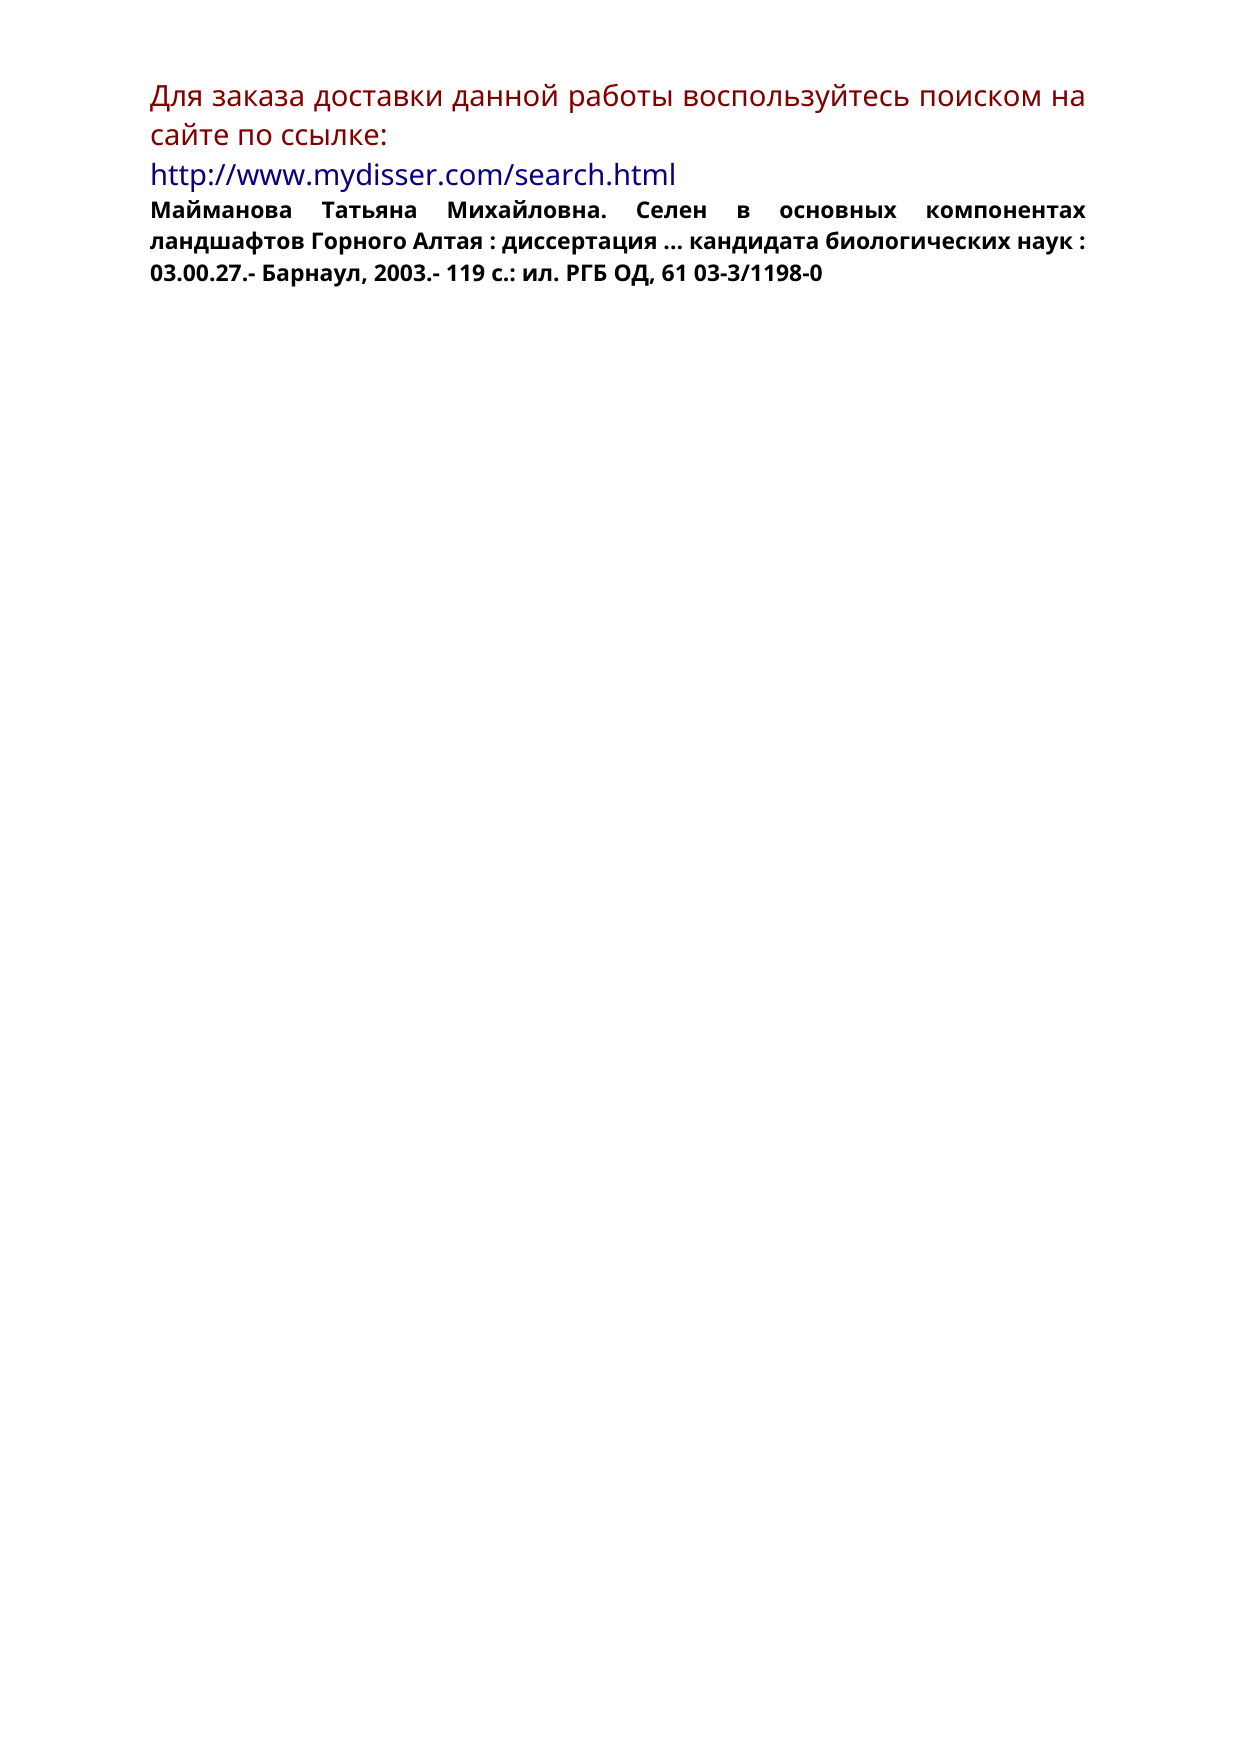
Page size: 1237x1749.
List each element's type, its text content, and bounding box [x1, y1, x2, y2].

text Майманова Татьяна Михайловна. Селен в основных компонентах ландшафтов Горного Алтая : диссертация ... кандидата биологических наук : 03.00.27.- Барнаул, 2003.- 119 с.: ил. РГБ ОД, 61 03-3/1198-0 [150, 194, 1086, 288]
